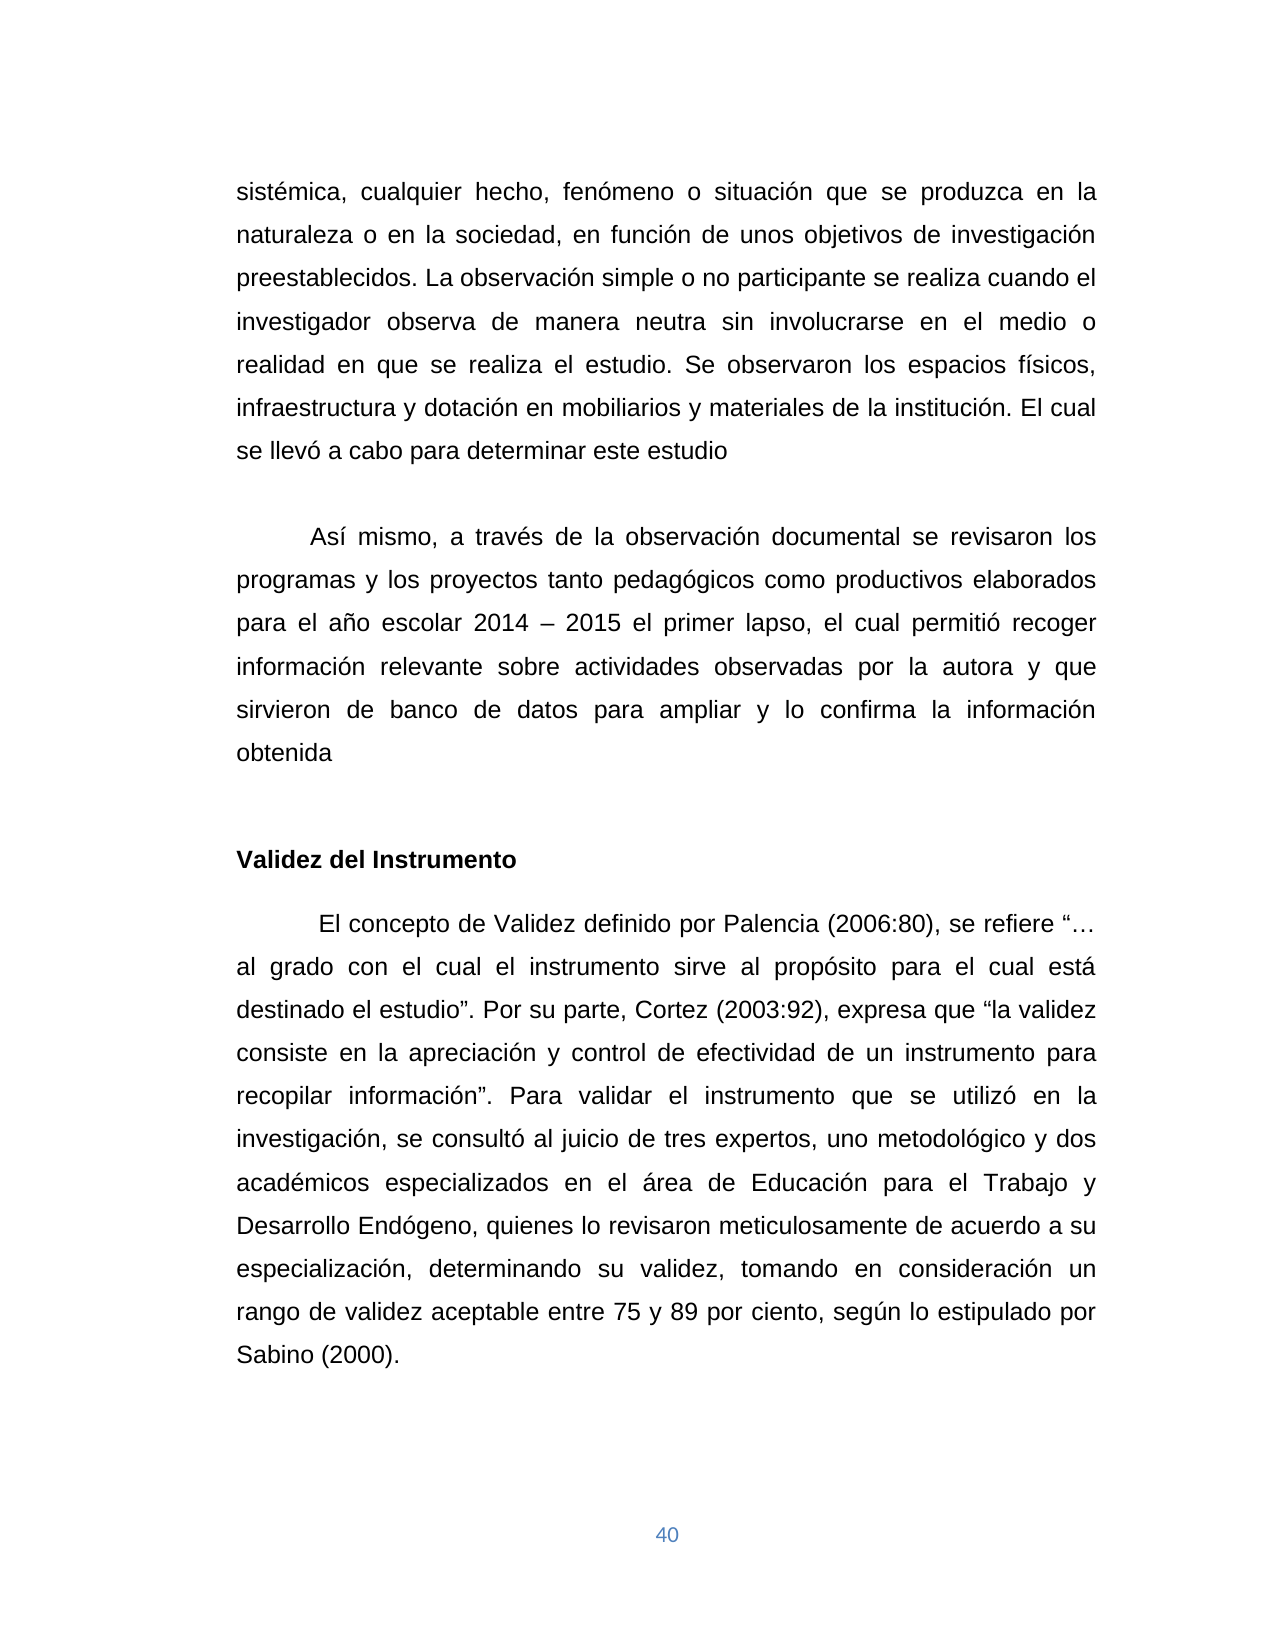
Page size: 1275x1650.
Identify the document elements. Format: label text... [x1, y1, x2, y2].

text Así mismo, a través de la observación documental se revisaron los programas y los proyectos tanto pedagógicos como productivos elaborados para el año escolar 2014 – 2015 el primer lapso, el cual permitió recoger información relevante sobre actividades observadas por la autora y que sirvieron de banco de datos para ampliar y lo confirma la información obtenida [236, 522, 1098, 767]
text El concepto de Validez definido por Palencia (2006:80), se refiere “…al grado con el cual el instrumento sirve al propósito para el cual está destinado el estudio”. Por su parte, Cortez (2003:92), expresa que “la validez consiste en la apreciación y control de efectividad de un instrumento para recopilar información”. Para validar el instrumento que se utilizó en la investigación, se consultó al juicio de tres expertos, uno metodológico y dos académicos especializados en el área de Educación para el Trabajo y Desarrollo Endógeno, quienes lo revisaron meticulosamente de acuerdo a su especialización, determinando su validez, tomando en consideración un rango de validez aceptable entre 75 y 89 por ciento, según lo estipulado por Sabino (2000). [236, 909, 1098, 1369]
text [236, 177, 1098, 465]
text Validez del Instrumento [236, 845, 1098, 874]
